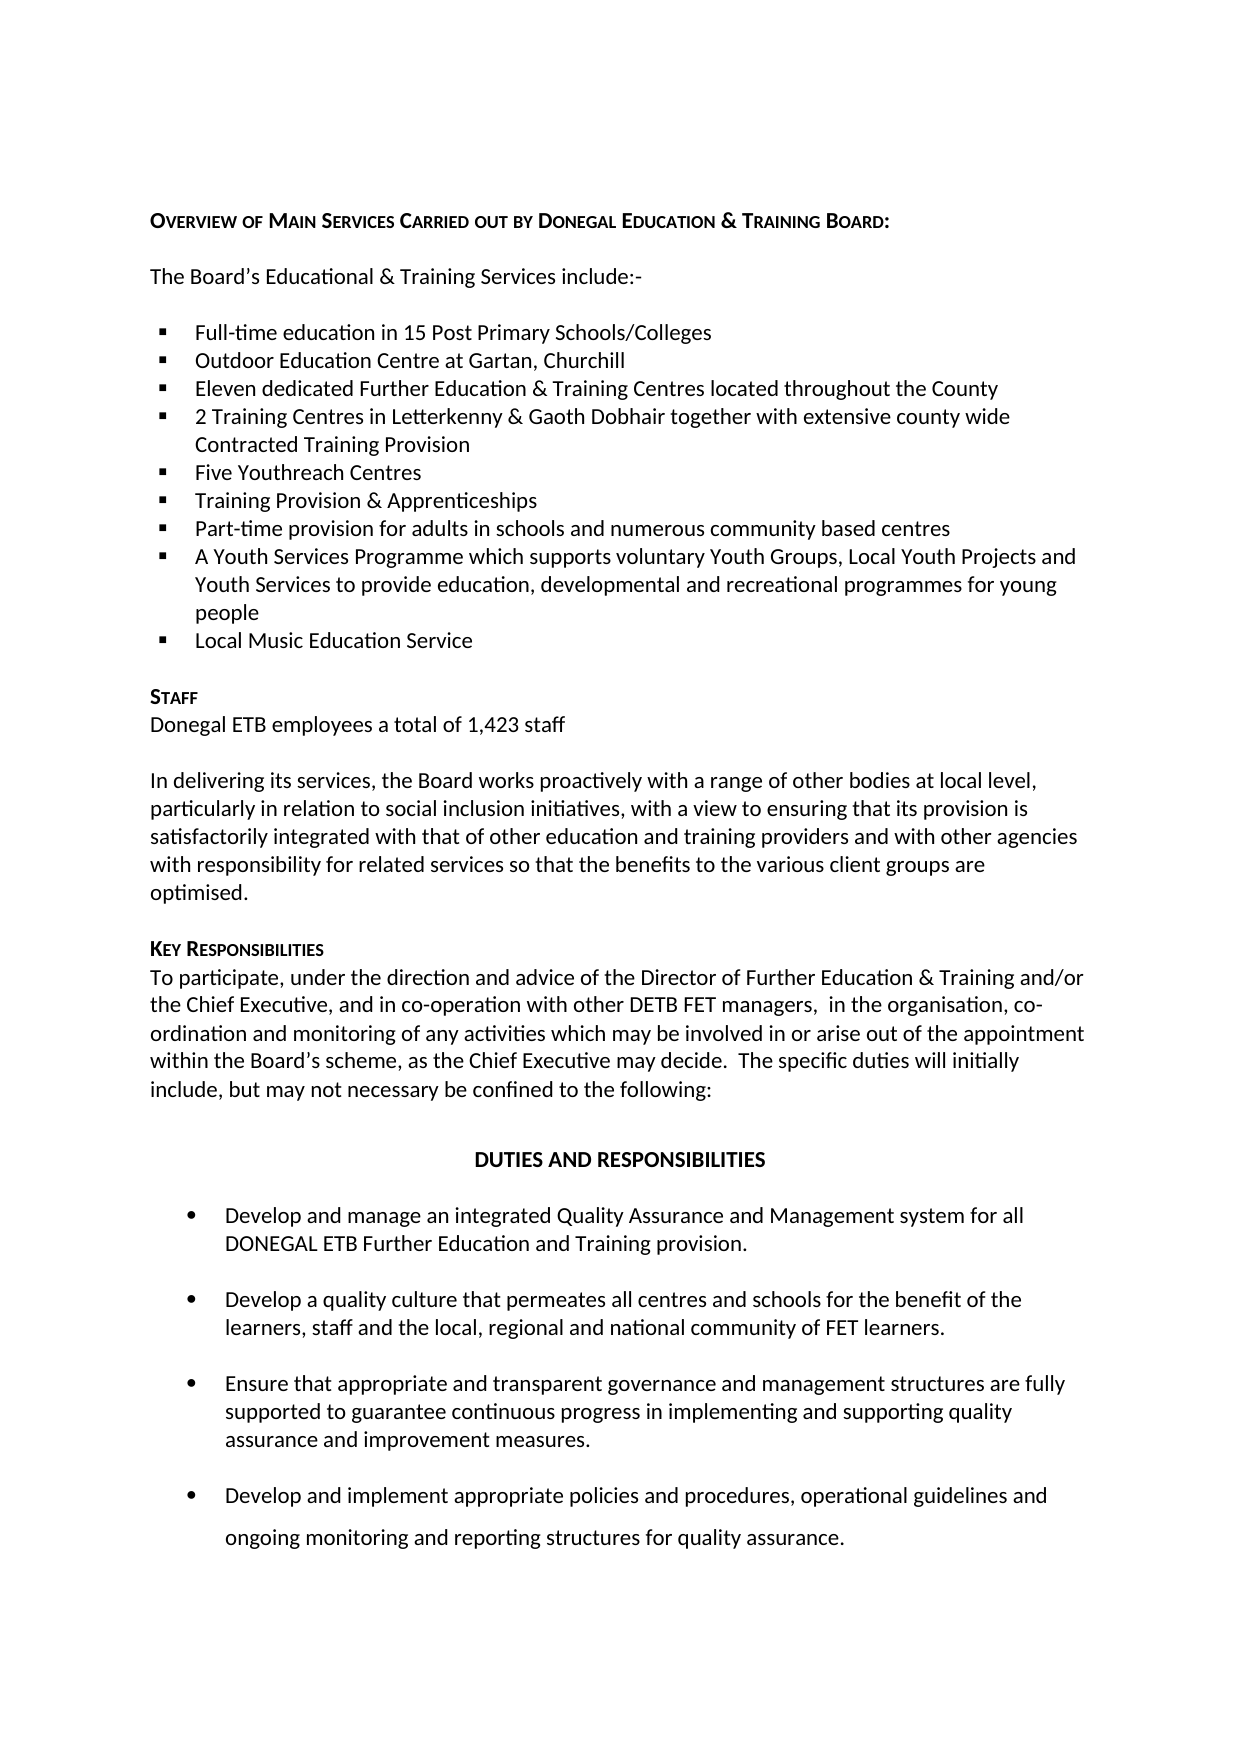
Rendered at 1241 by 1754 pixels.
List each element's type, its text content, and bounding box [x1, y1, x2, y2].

list Outdoor Education Centre at Gartan, Churchill [157, 346, 1090, 374]
text Key Responsibilities [150, 934, 1090, 963]
list Develop a quality culture that permeates all centres and schools for the benefit of the learners, staff and the local, regional and national community of FET learners. [187, 1285, 1090, 1341]
list Ensure that appropriate and transparent governance and management structures are fully supported to guarantee continuous progress in implementing and supporting quality assurance and improvement measures. [187, 1369, 1090, 1453]
list 2 Training Centres in Letterkenny & Gaoth Dobhair together with extensive county wide Contracted Training Provision [157, 402, 1090, 458]
subtitle DUTIES AND RESPONSIBILITIES [150, 1145, 1090, 1173]
list Develop and implement appropriate policies and procedures, operational guidelines and ongoing monitoring and reporting structures for quality assurance. [187, 1481, 1090, 1551]
text Overview of Main Services Carried out by Donegal Education & Training Board: [150, 206, 1090, 234]
list Full-time education in 15 Post Primary Schools/Colleges [157, 318, 1090, 346]
list Five Youthreach Centres [157, 458, 1090, 486]
list Eleven dedicated Further Education & Training Centres located throughout the County [157, 374, 1090, 402]
list Part-time provision for adults in schools and numerous community based centres [157, 514, 1090, 542]
text Staff [150, 682, 1090, 710]
list Develop and manage an integrated Quality Assurance and Management system for all DONEGAL ETB Further Education and Training provision. [187, 1201, 1090, 1257]
text To participate, under the direction and advice of the Director of Further Education & Training and/or the Chief Executive, and in co-operation with other DETB FET managers, in the organisation, co-ordination and monitoring of any activities which may be involved in or arise out of the appointment within the Board’s scheme, as the Chief Executive may decide. The specific duties will initially include, but may not necessary be confined to the following: [150, 963, 1090, 1103]
text The Board’s Educational & Training Services include:- [150, 262, 1090, 290]
list Training Provision & Apprenticeships [157, 486, 1090, 514]
list Local Music Education Service [157, 626, 1090, 654]
text In delivering its services, the Board works proactively with a range of other bodies at local level, particularly in relation to social inclusion initiatives, with a view to ensuring that its provision is satisfactorily integrated with that of other education and training providers and with other agencies with responsibility for related services so that the benefits to the various client groups are optimised. [150, 766, 1090, 907]
list A Youth Services Programme which supports voluntary Youth Groups, Local Youth Projects and Youth Services to provide education, developmental and recreational programmes for young people [157, 542, 1090, 626]
text Donegal ETB employees a total of 1,423 staff [150, 710, 1090, 738]
